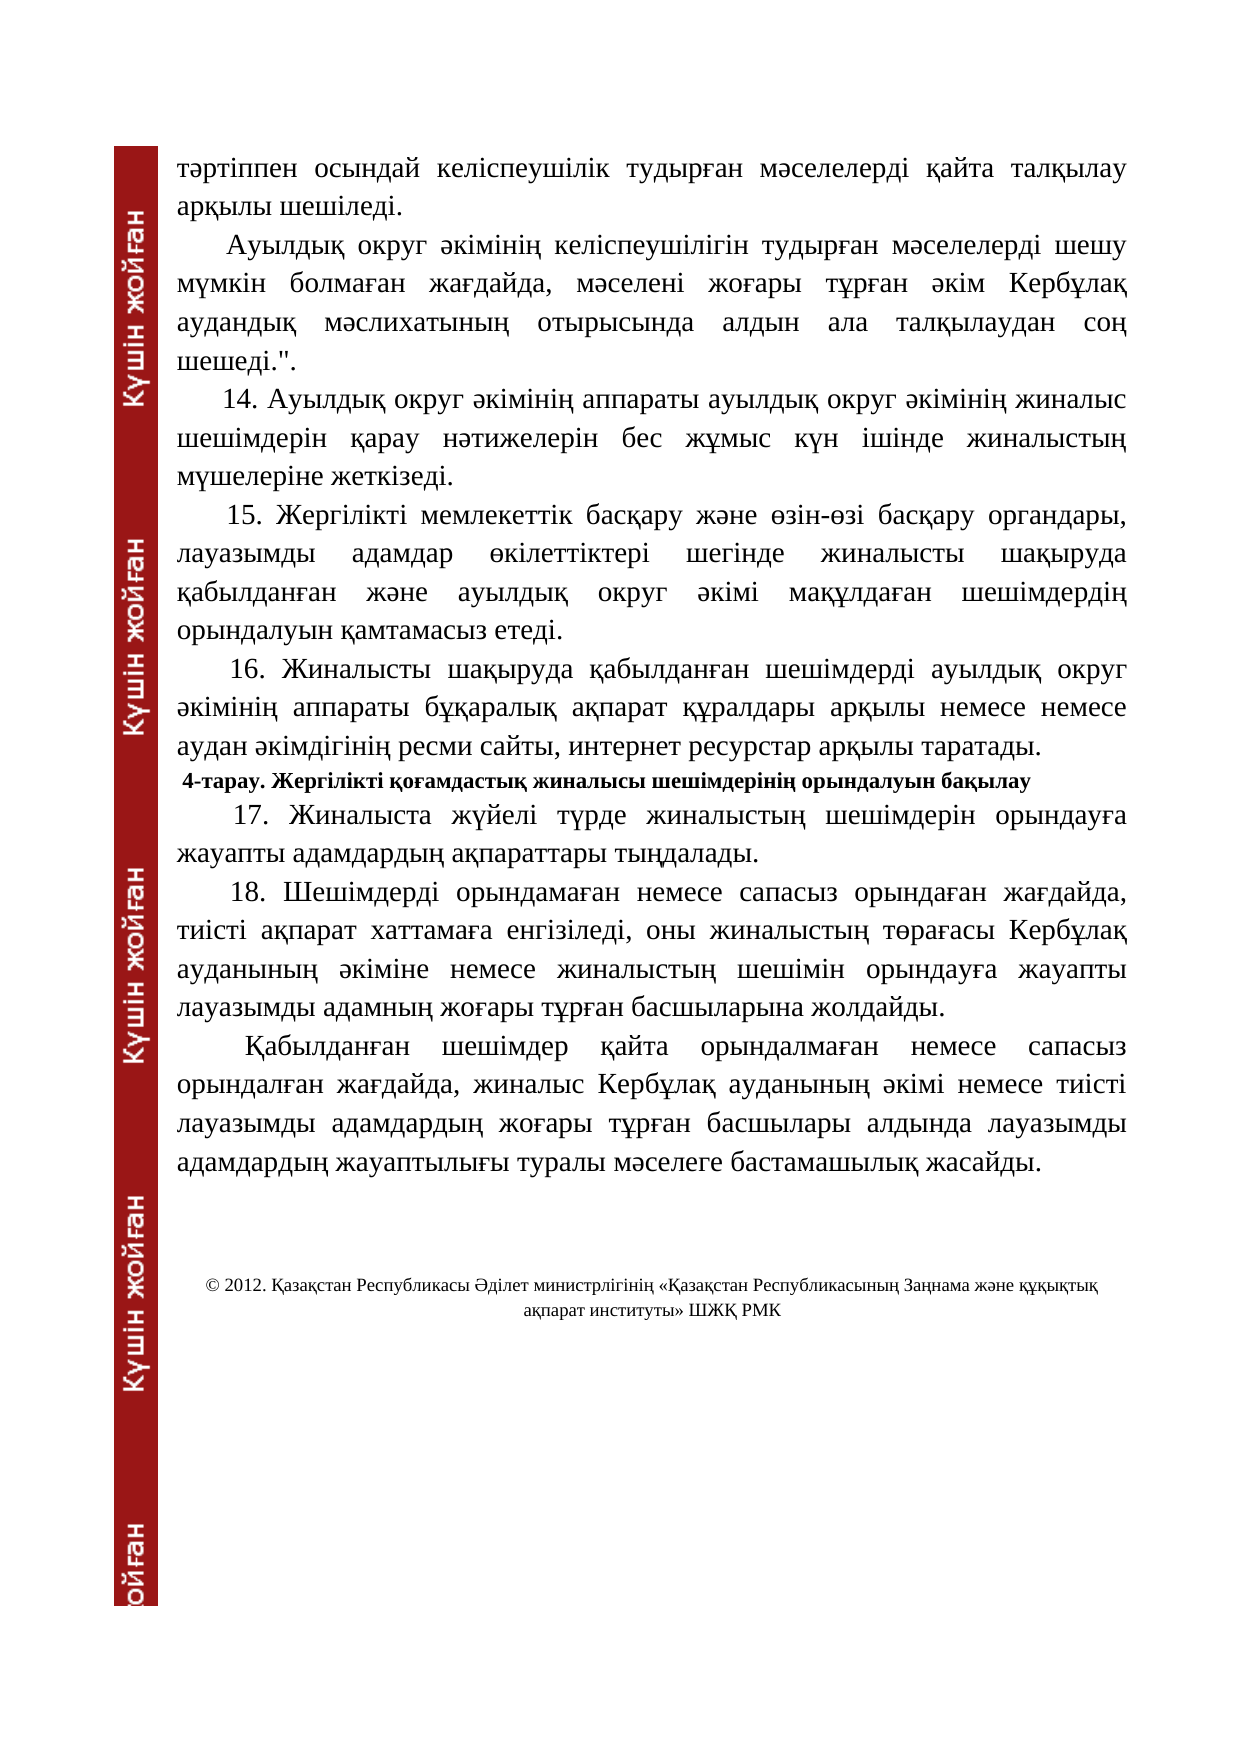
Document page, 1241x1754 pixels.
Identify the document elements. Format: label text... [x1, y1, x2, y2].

picture [114, 1177, 158, 1274]
text © 2012. Қазақстан Республикасы Әділет министрлігінің «Қазақстан Республикасының Заңнама және құқықтық ақпарат институты» ШЖҚ РМК [112, 1274, 1128, 1320]
text 18. Шешімдерді орындамаған немесе сапасыз орындаған жағдайда, тиісті ақпарат хаттамаға енгізіледі, оны жиналыстың төрағасы Кербұлақ ауданының әкіміне немесе жиналыстың шешімін орындауға жауапты лауазымды адамның жоғары тұрған басшыларына жолдайды. [112, 874, 1128, 1023]
text 4-тарау. Жергілікті қоғамдастық жиналысы шешімдерінің орындалуын бақылау [112, 767, 1128, 793]
picture [114, 793, 158, 797]
text 15. Жергілікті мемлекеттік басқару және өзін-өзі басқару органдары, лауазымды адамдар өкілеттіктері шегінде жиналысты шақыруда қабылданған және ауылдық округ әкімі мақұлдаған шешімдердің орындалуын қамтамасыз етеді. [112, 497, 1128, 646]
picture [114, 762, 158, 767]
picture [114, 146, 158, 150]
picture [114, 376, 158, 381]
picture [114, 222, 158, 227]
picture [114, 869, 158, 874]
picture [114, 492, 158, 497]
picture [114, 1023, 158, 1028]
text 16. Жиналысты шақыруда қабылданған шешімдерді ауылдық округ әкімінің аппараты бұқаралық ақпарат құралдары арқылы немесе немесе аудан әкімдігінің ресми сайты, интернет ресурстар арқылы таратады. [112, 651, 1128, 762]
text 17. Жиналыста жүйелі түрде жиналыстың шешімдерін орындауға жауапты адамдардың ақпараттары тыңдалады. [112, 797, 1128, 869]
text Ауылдық округ әкімінің келіспеушілігін тудырған мәселелерді шешу мүмкін болмаған жағдайда, мәселені жоғары тұрған әкім Кербұлақ аудандық мәслихатының отырысында алдын ала талқылаудан соң шешеді.". [112, 227, 1128, 376]
text Қабылданған шешімдер қайта орындалмаған немесе сапасыз орындалған жағдайда, жиналыс Кербұлақ ауданының әкімі немесе тиісті лауазымды адамдардың жоғары тұрған басшылары алдында лауазымды адамдардың жауаптылығы туралы мәселеге бастамашылық жасайды. [112, 1028, 1128, 1177]
picture [114, 1320, 158, 1606]
text 14. Ауылдық округ әкімінің аппараты ауылдық округ әкімінің жиналыс шешімдерін қарау нәтижелерін бес жұмыс күн ішінде жиналыстың мүшелеріне жеткізеді. [112, 381, 1128, 492]
picture [114, 646, 158, 651]
